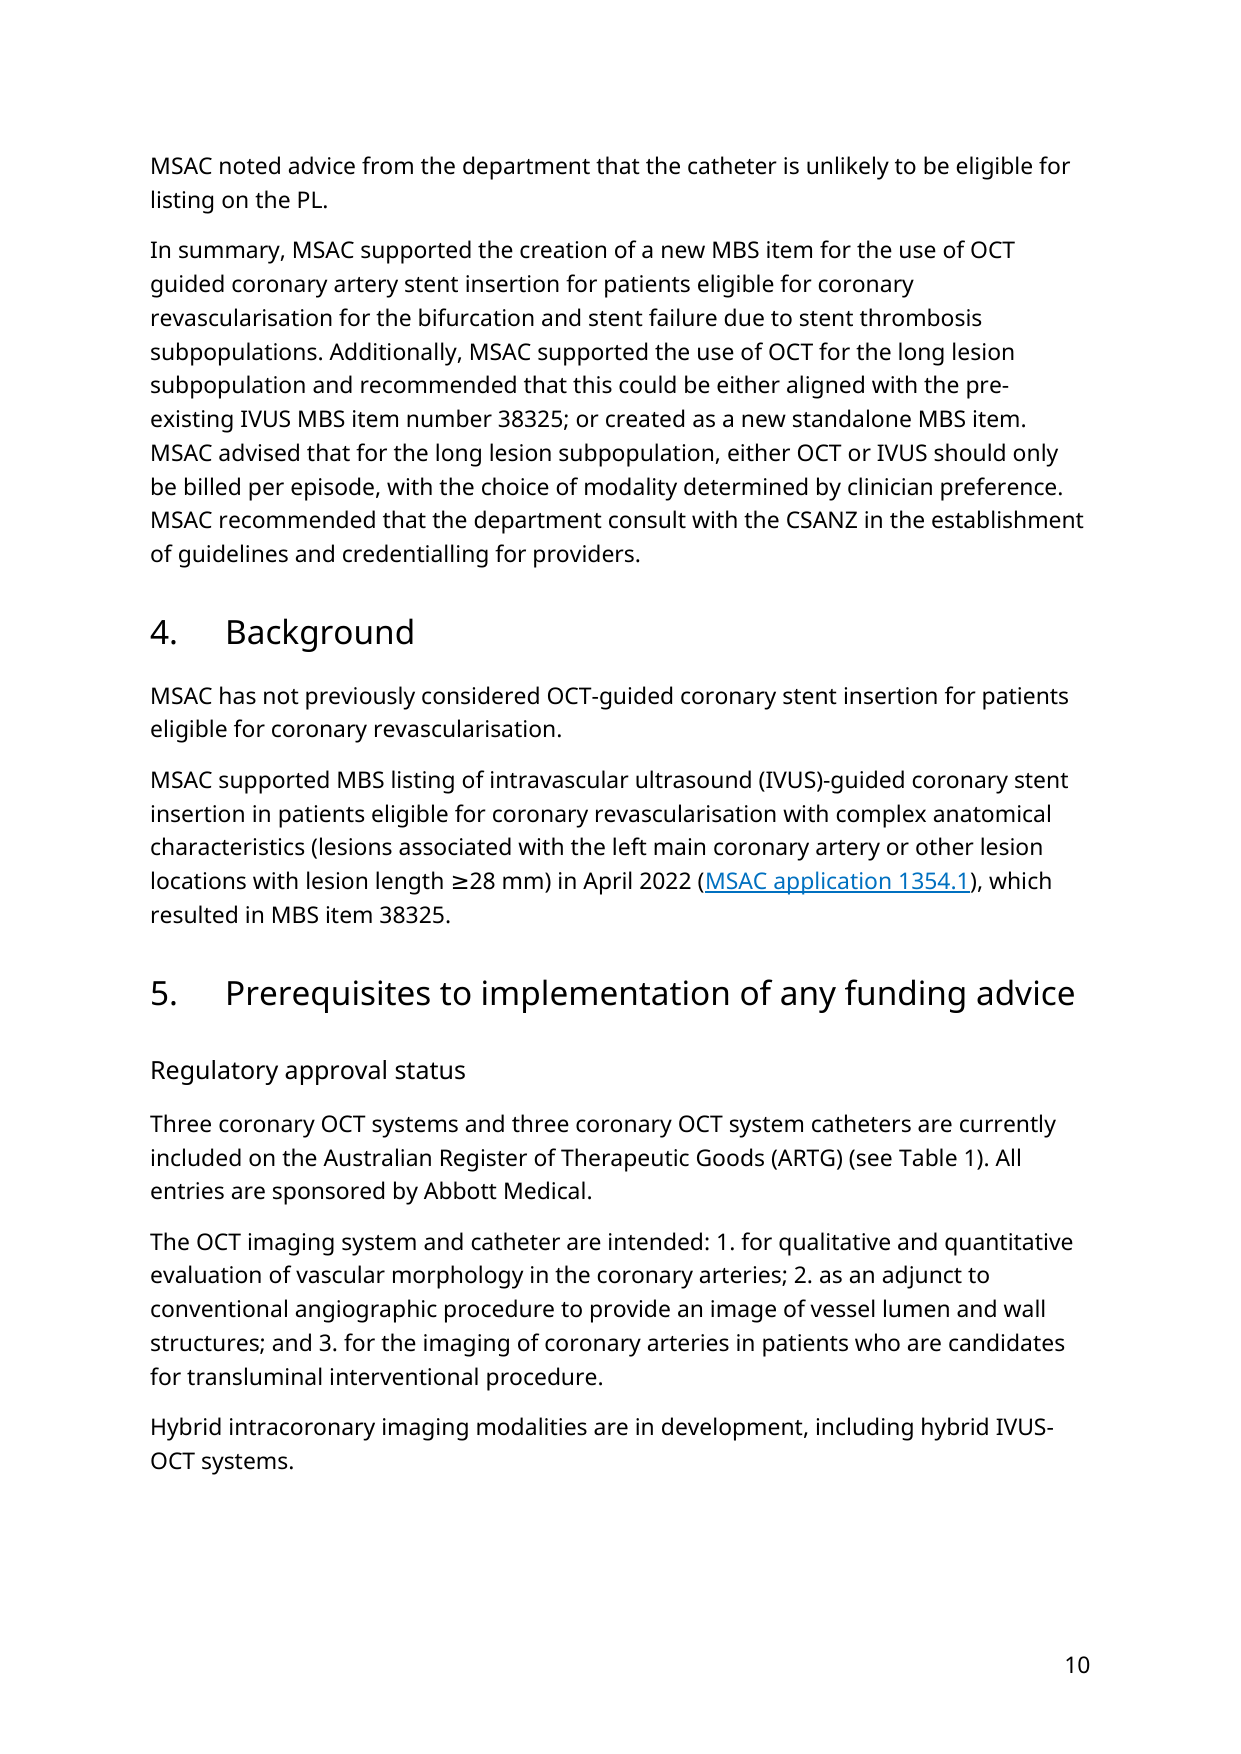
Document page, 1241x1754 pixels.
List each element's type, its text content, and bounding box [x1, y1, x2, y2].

text The OCT imaging system and catheter are intended: 1. for qualitative and quantitative evaluation of vascular morphology in the coronary arteries; 2. as an adjunct to conventional angiographic procedure to provide an image of vessel lumen and wall structures; and 3. for the imaging of coronary arteries in patients who are candidates for transluminal interventional procedure. [150, 1226, 1090, 1392]
subtitle 4. Background [150, 609, 1090, 654]
text MSAC supported MBS listing of intravascular ultrasound (IVUS)-guided coronary stent insertion in patients eligible for coronary revascularisation with complex anatomical characteristics (lesions associated with the left main coronary artery or other lesion locations with lesion length ≥28 mm) in April 2022 (MSAC application 1354.1), which resulted in MBS item 38325. [150, 764, 1090, 930]
subtitle Regulatory approval status [150, 1053, 1090, 1087]
text Three coronary OCT systems and three coronary OCT system catheters are currently included on the Australian Register of Therapeutic Goods (ARTG) (see Table 1). All entries are sponsored by Abbott Medical. [150, 1108, 1090, 1207]
subtitle 5. Prerequisites to implementation of any funding advice [150, 970, 1090, 1015]
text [150, 150, 1090, 215]
text In summary, MSAC supported the creation of a new MBS item for the use of OCT guided coronary artery stent insertion for patients eligible for coronary revascularisation for the bifurcation and stent failure due to stent thrombosis subpopulations. Additionally, MSAC supported the use of OCT for the long lesion subpopulation and recommended that this could be either aligned with the pre-existing IVUS MBS item number 38325; or created as a new standalone MBS item. MSAC advised that for the long lesion subpopulation, either OCT or IVUS should only be billed per episode, with the choice of modality determined by clinician preference. MSAC recommended that the department consult with the CSANZ in the establishment of guidelines and credentialling for providers. [150, 234, 1090, 569]
text Hybrid intracoronary imaging modalities are in development, including hybrid IVUS-OCT systems. [150, 1411, 1090, 1476]
text MSAC has not previously considered OCT-guided coronary stent insertion for patients eligible for coronary revascularisation. [150, 679, 1090, 744]
